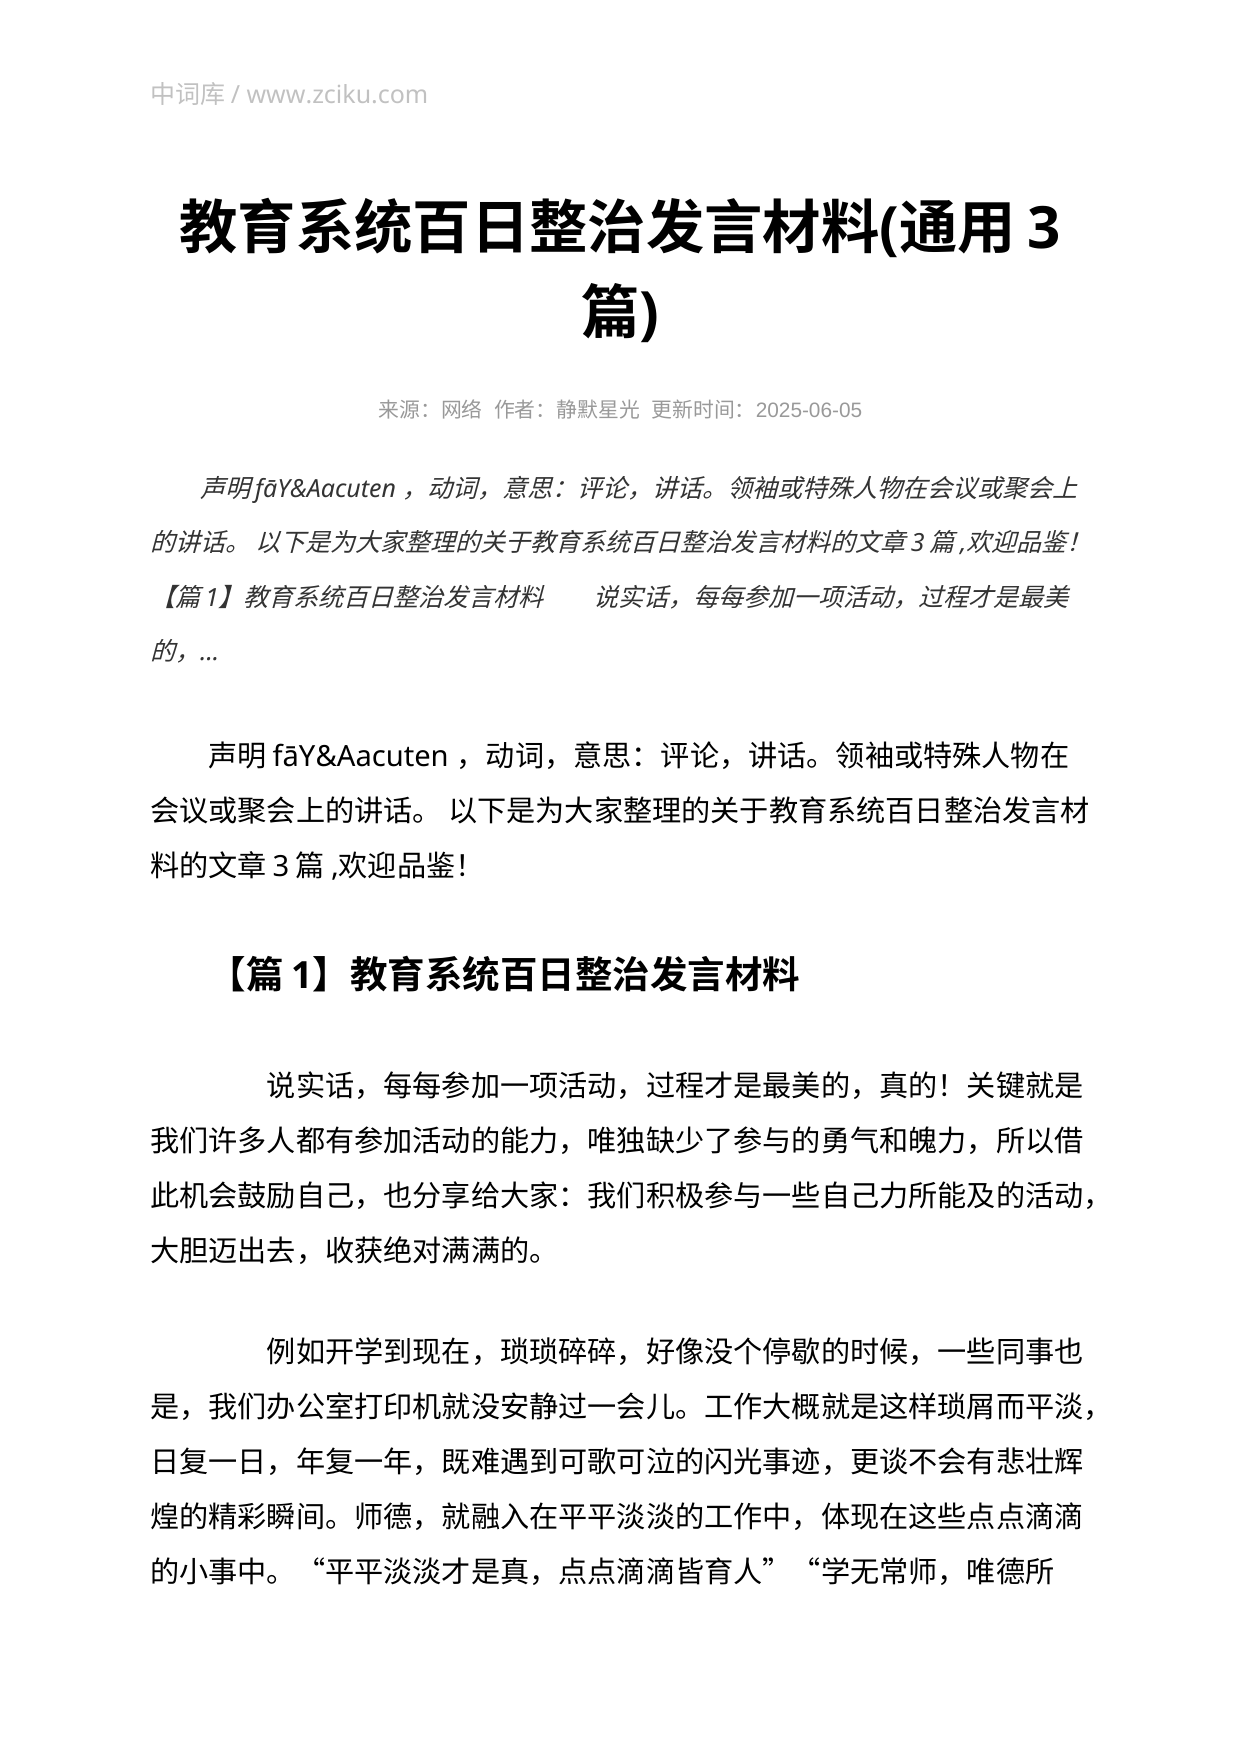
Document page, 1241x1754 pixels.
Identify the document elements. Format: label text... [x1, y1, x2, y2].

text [150, 1329, 1090, 1591]
text 来源：网络 作者：静默星光 更新时间：2025-06-05 [150, 398, 1090, 422]
text 声明fāY&Aacuten ，动词，意思：评论，讲话。领袖或特殊人物在会议或聚会上的讲话。 以下是为大家整理的关于教育系统百日整治发言材料的文章3篇 ,欢迎品鉴！ [150, 733, 1090, 885]
subtitle 教育系统百日整治发言材料(通用3篇) [150, 181, 1090, 351]
text 声明fāY&Aacuten ，动词，意思：评论，讲话。领袖或特殊人物在会议或聚会上的讲话。 以下是为大家整理的关于教育系统百日整治发言材料的文章3篇 ,欢迎品鉴！【篇1】教育系统百日整治发言材料 说实话，每每参加一项活动，过程才是最美的，... [150, 468, 1090, 668]
text 【篇1】教育系统百日整治发言材料 [150, 945, 1090, 999]
text 说实话，每每参加一项活动，过程才是最美的，真的！关键就是我们许多人都有参加活动的能力，唯独缺少了参与的勇气和魄力，所以借此机会鼓励自己，也分享给大家：我们积极参与一些自己力所能及的活动，大胆迈出去，收获绝对满满的。 [150, 1062, 1090, 1269]
